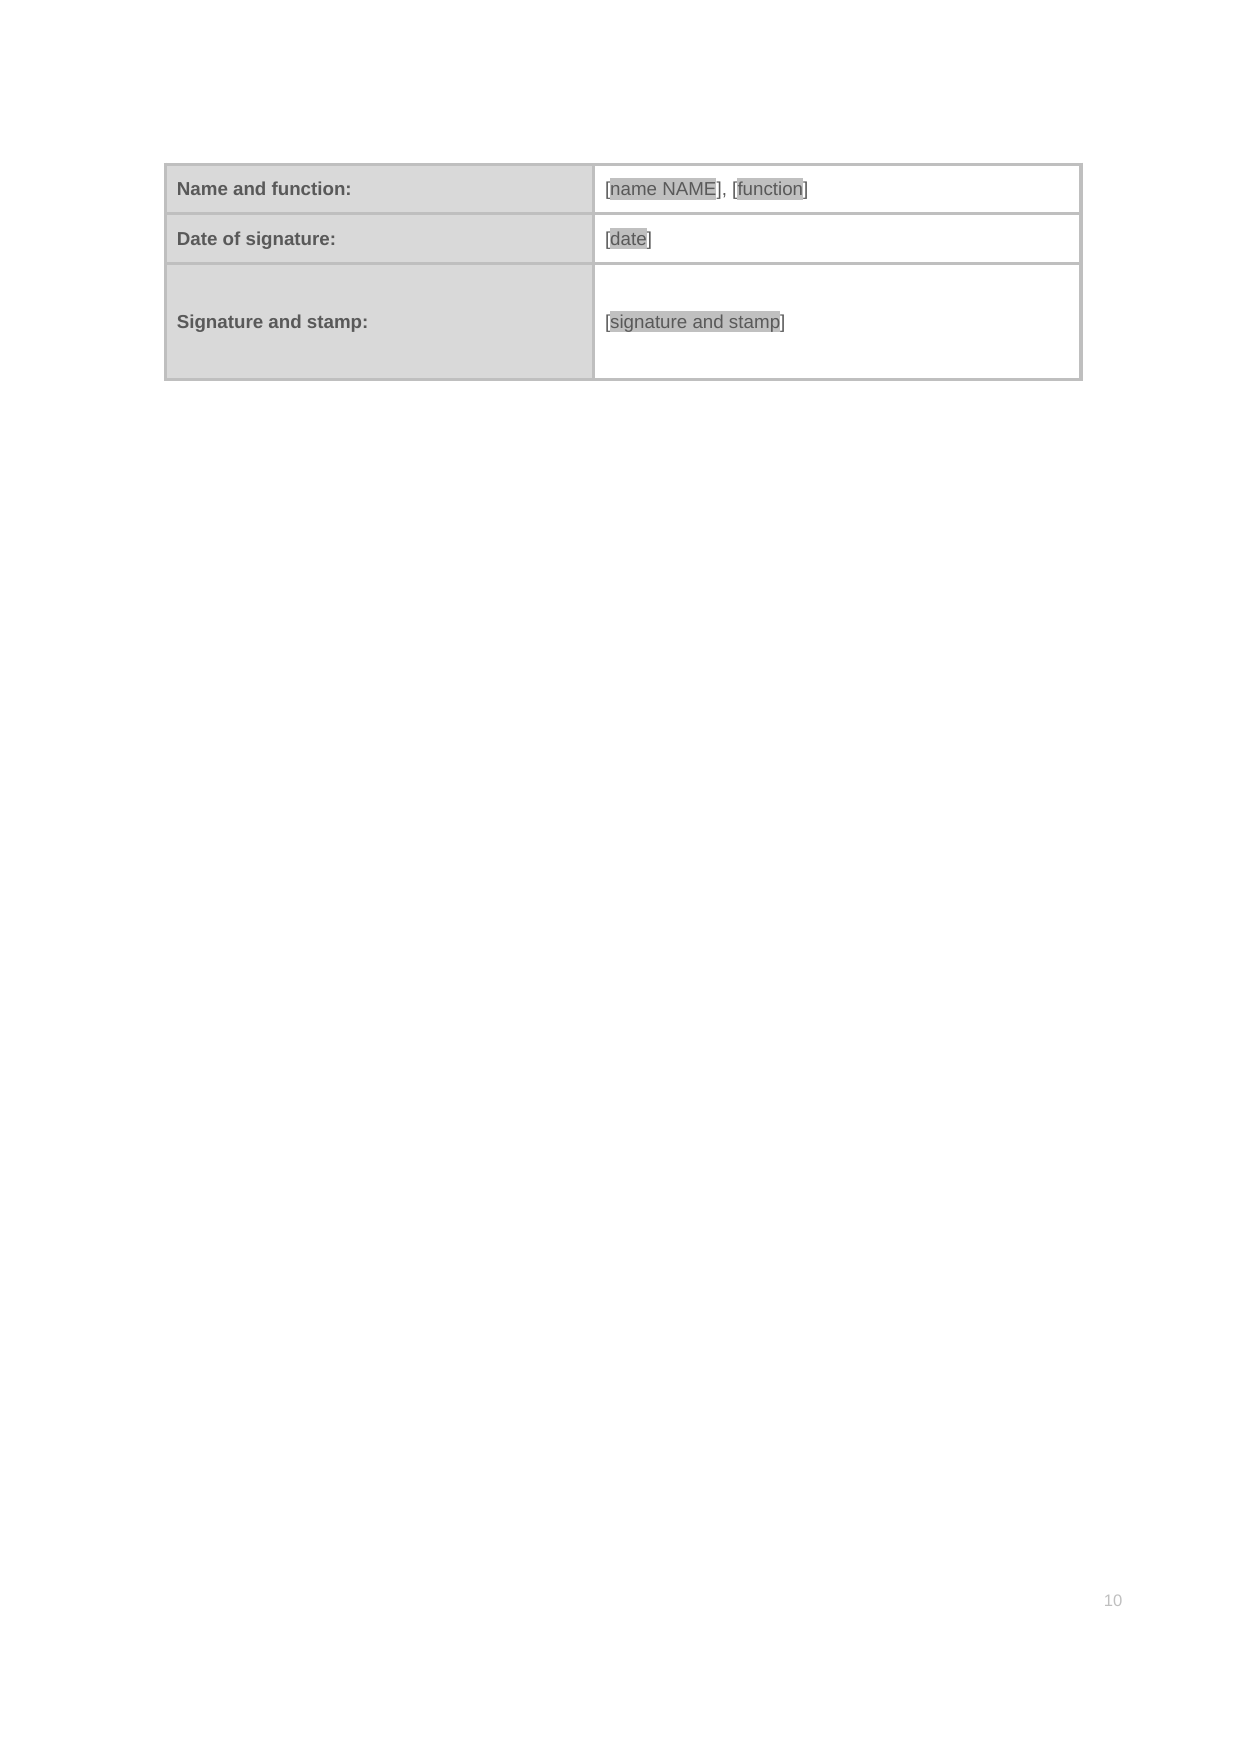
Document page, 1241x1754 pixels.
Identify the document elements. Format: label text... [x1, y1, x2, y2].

table_cell Name and function: [167, 166, 592, 212]
table_cell [signature and stamp] [595, 265, 1079, 378]
table_cell Signature and stamp: [167, 265, 592, 378]
table_cell Date of signature: [167, 215, 592, 262]
table_cell [name NAME], [function] [595, 166, 1079, 212]
table_cell [date] [595, 215, 1079, 262]
